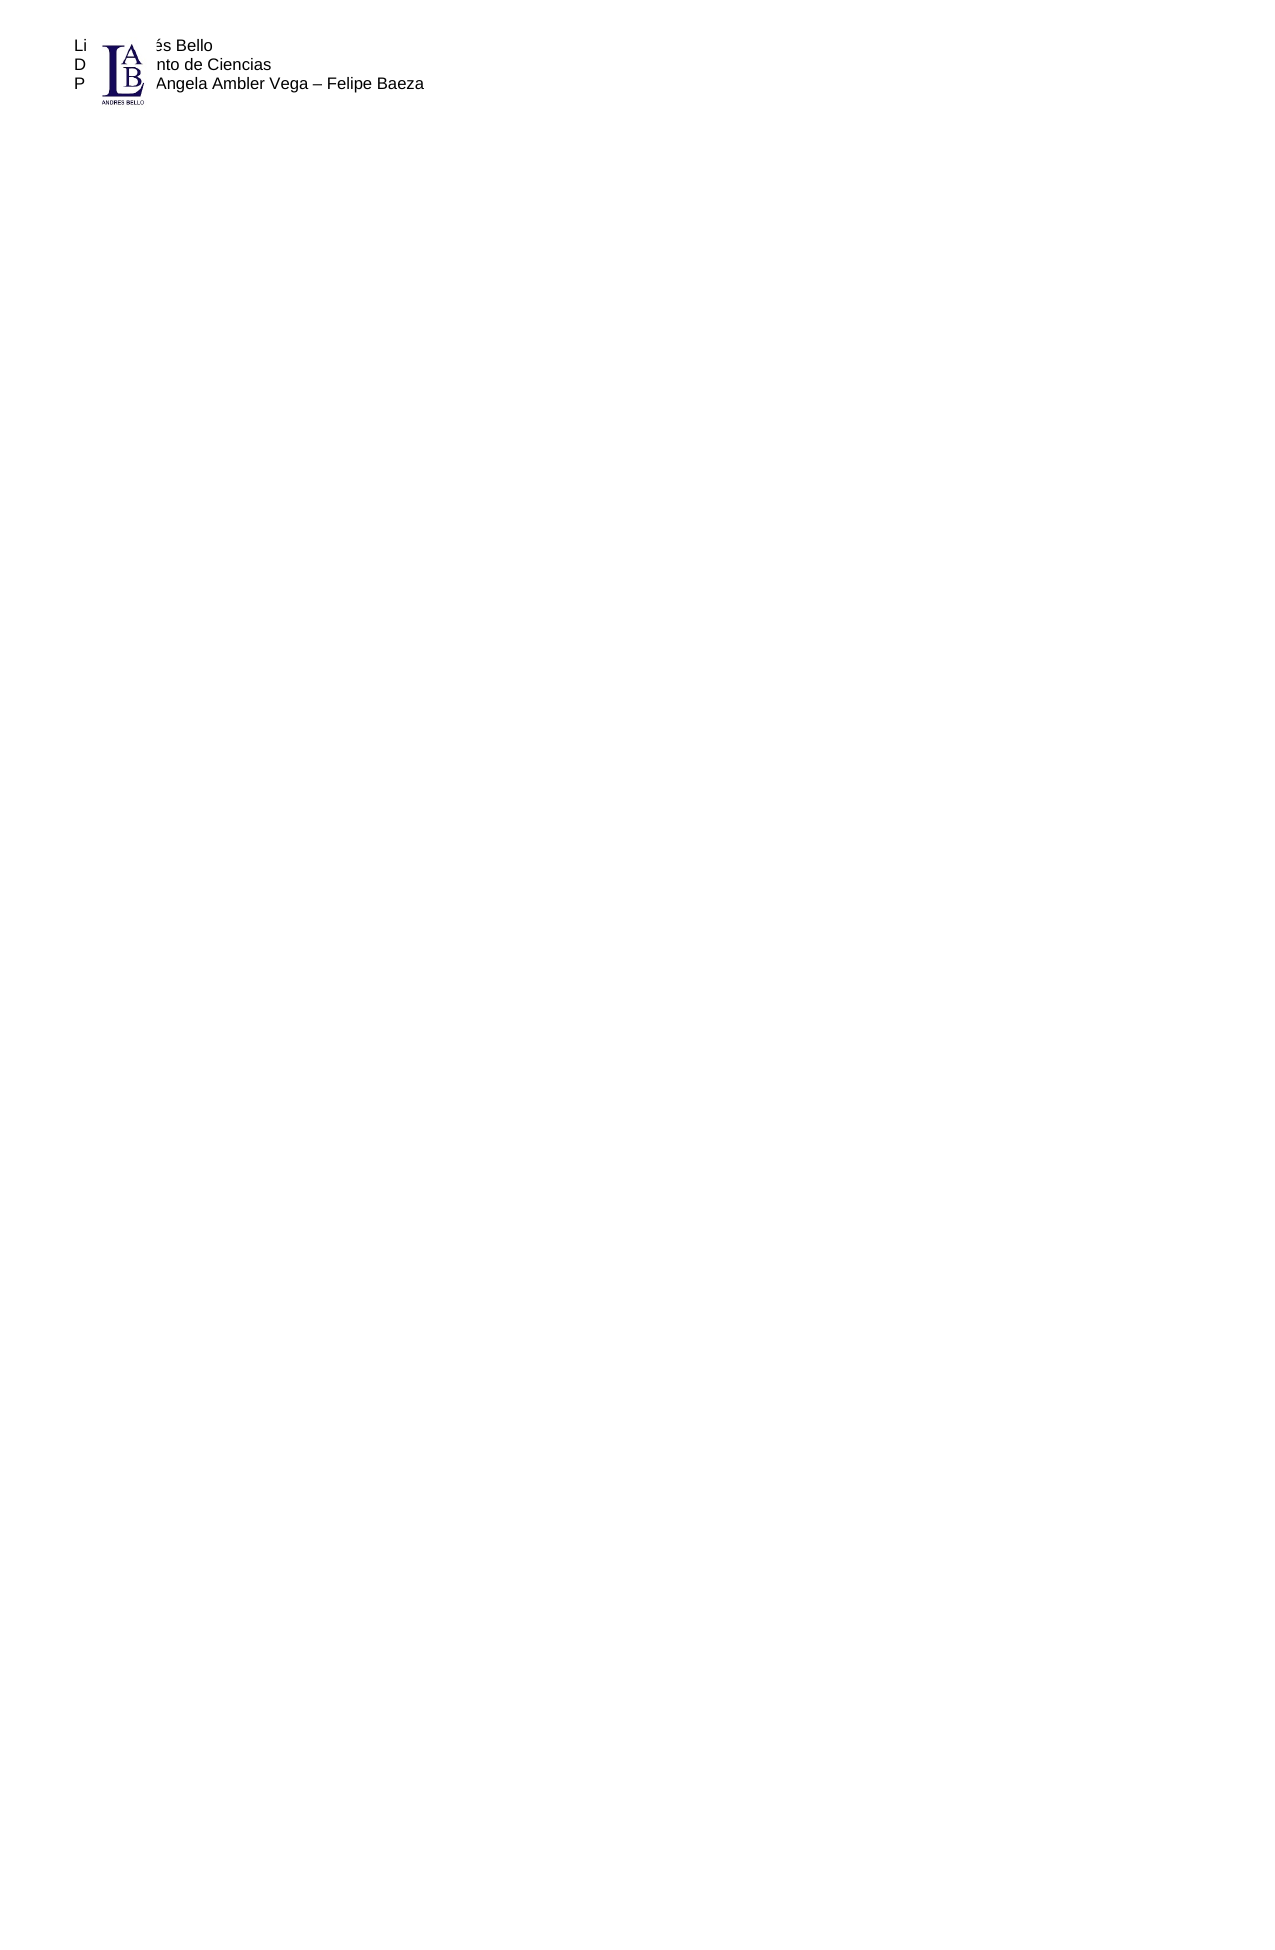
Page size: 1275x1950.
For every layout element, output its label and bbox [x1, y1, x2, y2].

picture [84, 37, 157, 109]
